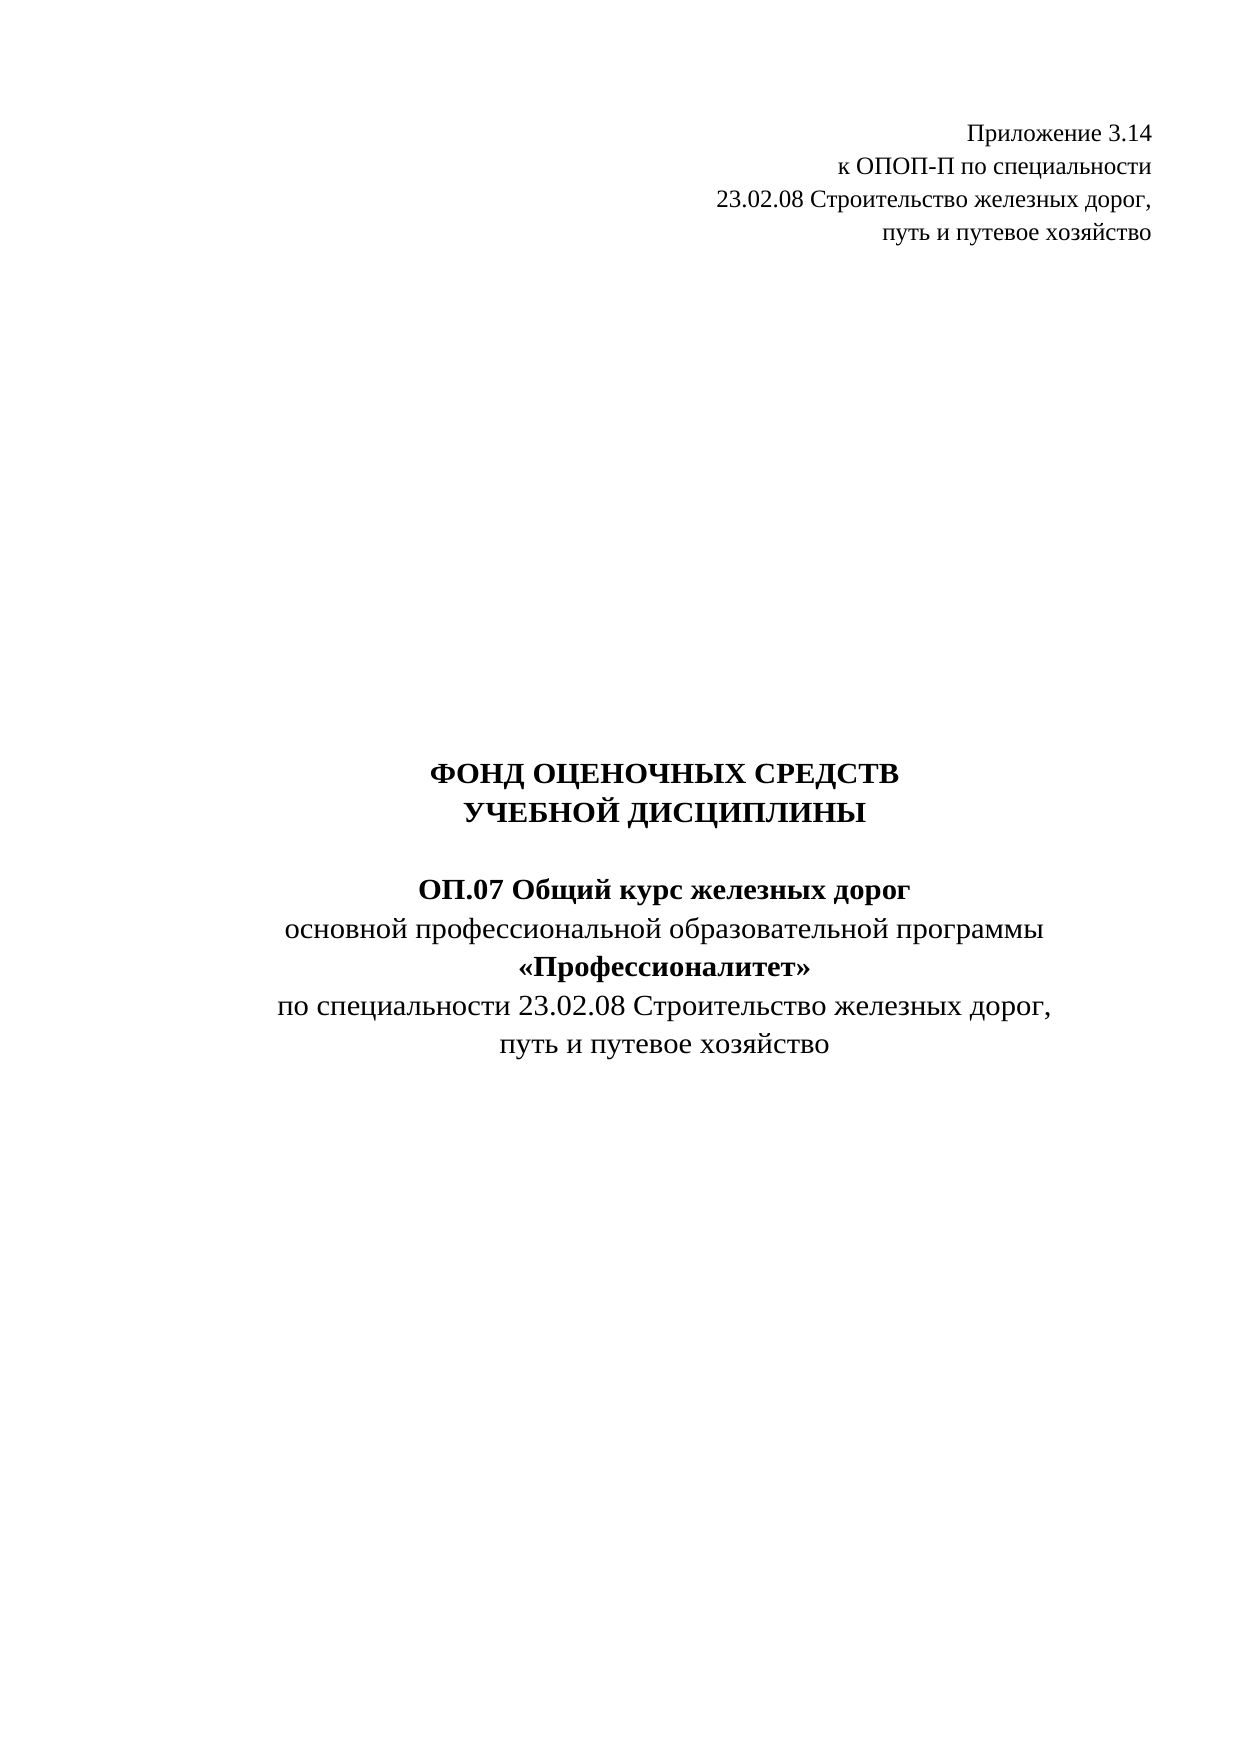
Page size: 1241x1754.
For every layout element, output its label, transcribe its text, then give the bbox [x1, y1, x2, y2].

text Приложение 3.14 [177, 118, 1152, 147]
text к ОПОП-П по специальности [177, 151, 1152, 180]
text основной профессиональной образовательной программы [177, 911, 1152, 944]
text по специальности 23.02.08 Строительство железных дорог, [177, 988, 1152, 1021]
text путь и путевое хозяйство [177, 1026, 1152, 1060]
text «Профессионалитет» [177, 949, 1152, 983]
text 23.02.08 Строительство железных дорог, [177, 184, 1152, 213]
text путь и путевое хозяйство [177, 217, 1152, 246]
text УЧЕБНОЙ ДИСЦИПЛИНЫ [177, 795, 1152, 829]
text ОП.07 Общий курс железных дорог [177, 872, 1152, 906]
text ФОНД ОЦЕНОЧНЫХ СРЕДСТВ [177, 757, 1152, 790]
